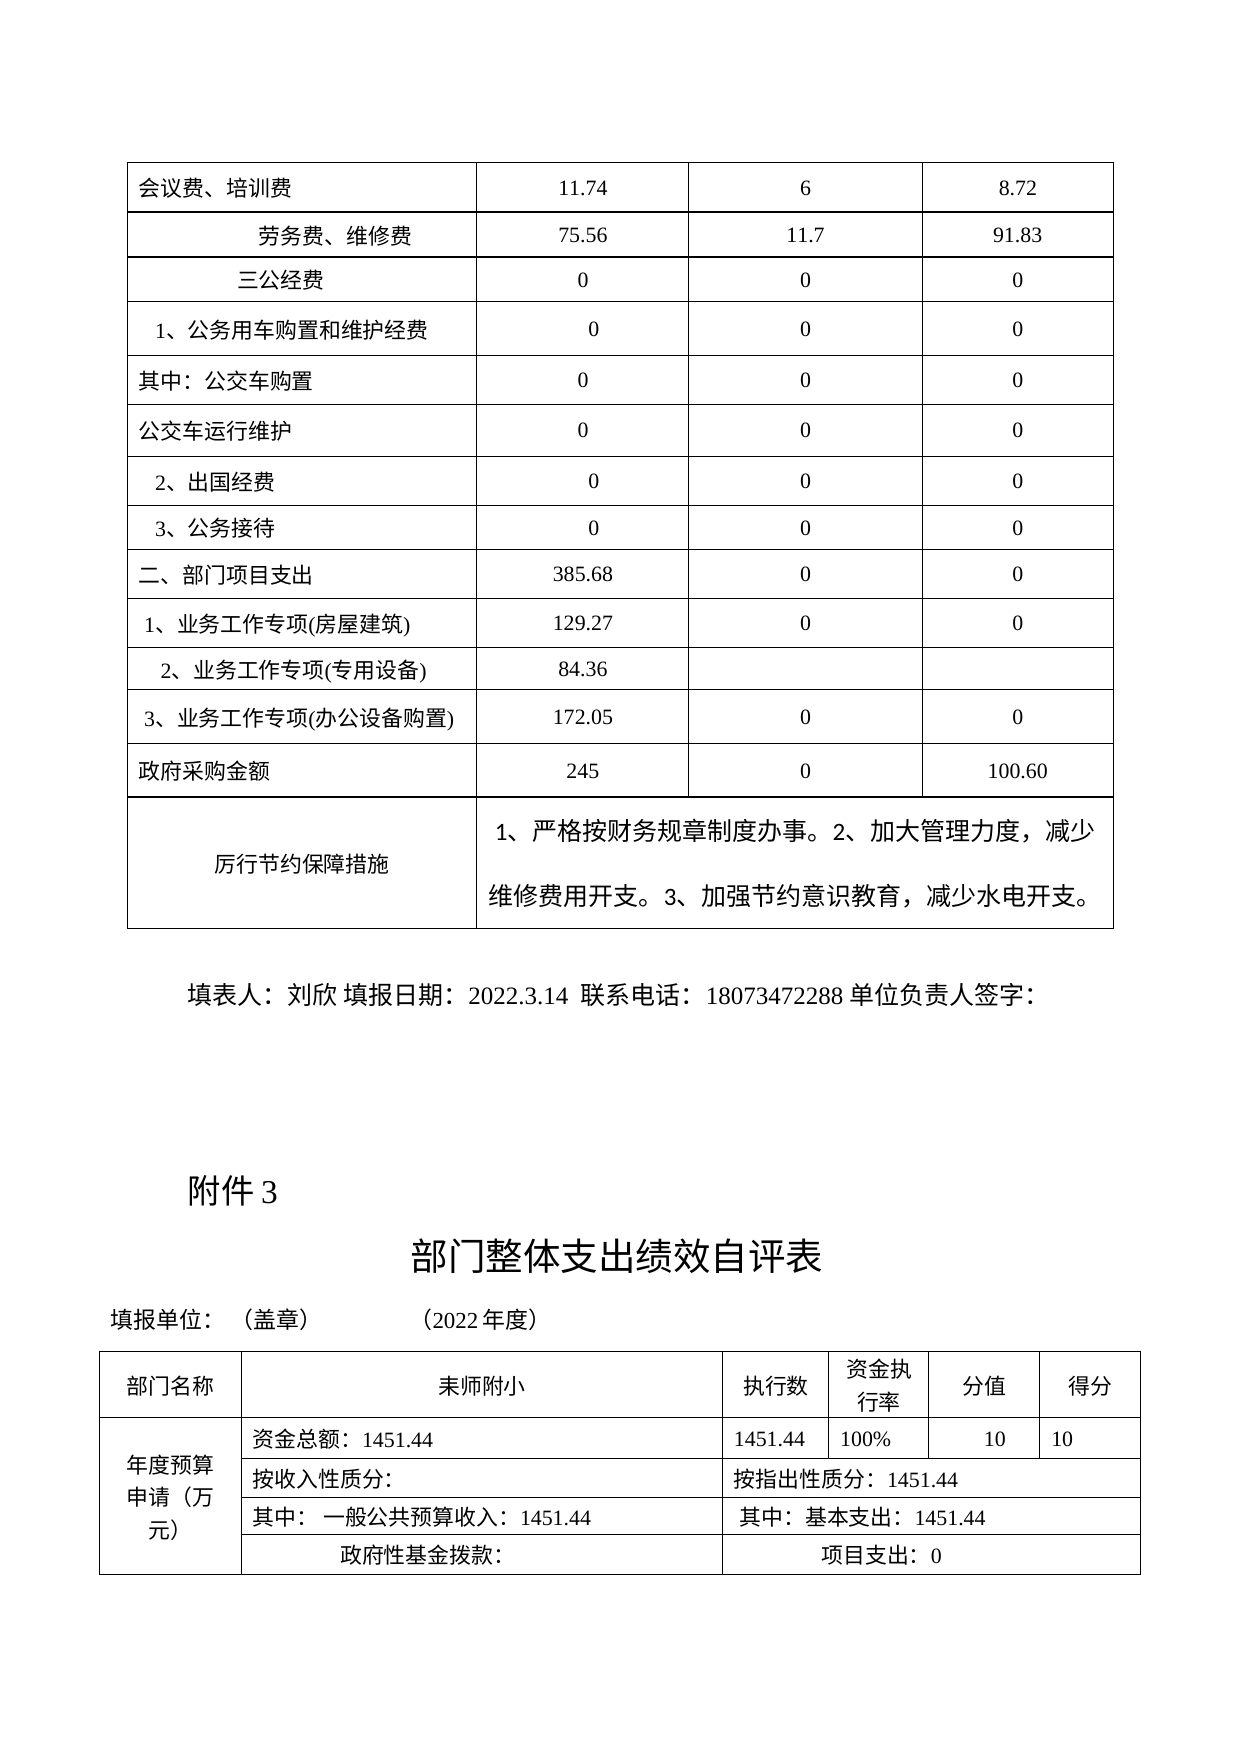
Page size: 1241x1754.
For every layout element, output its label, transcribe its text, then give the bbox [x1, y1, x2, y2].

table_cell 得分 [1040, 1352, 1140, 1417]
table_cell 0 [923, 302, 1113, 355]
table_cell 1、严格按财务规章制度办事。2、加大管理力度，减少维修费用开支。3、加强节约意识教育，减少水电开支。 [477, 798, 1113, 927]
table_cell 10 [929, 1418, 1039, 1458]
table_cell 1、业务工作专项(房屋建筑) [128, 599, 476, 647]
table_cell 会议费、培训费 [128, 163, 476, 211]
table_cell 0 [689, 550, 922, 598]
table_cell 10 [1040, 1418, 1140, 1458]
table_cell 84.36 [477, 648, 688, 689]
table_cell 资金总额：1451.44 [242, 1418, 722, 1458]
table_cell 项目支出：0 [723, 1535, 1140, 1574]
table_cell 0 [923, 258, 1113, 301]
table_cell 6 [689, 163, 922, 211]
table_cell 8.72 [923, 163, 1113, 211]
table_cell 其中： 一般公共预算收入：1451.44 [242, 1498, 722, 1534]
table_cell 分值 [929, 1352, 1039, 1417]
table_cell 100.60 [923, 744, 1113, 796]
table_cell 0 [923, 506, 1113, 549]
table_cell 按收入性质分： [242, 1459, 722, 1497]
table_cell 部门名称 [100, 1352, 241, 1417]
table_cell 其中：公交车购置 [128, 356, 476, 404]
text 附件3 [187, 1156, 1053, 1221]
table_cell 385.68 [477, 550, 688, 598]
table_cell 0 [477, 405, 688, 456]
table_cell 0 [923, 457, 1113, 504]
table_cell 执行数 [723, 1352, 828, 1417]
table_cell 耒师附小 [242, 1352, 722, 1417]
table_cell 0 [689, 457, 922, 504]
table_cell 0 [689, 506, 922, 549]
table_cell 0 [689, 744, 922, 796]
table_cell 厉行节约保障措施 [128, 798, 476, 927]
table_cell 0 [477, 258, 688, 301]
table_cell 0 [689, 302, 922, 355]
table_cell 0 [477, 356, 688, 404]
table_cell 0 [923, 690, 1113, 743]
text 填表人：刘欣 填报日期：2022.3.14 联系电话：18073472288 单位负责人签字： [187, 961, 1053, 1026]
table_cell [689, 648, 922, 689]
table_cell [923, 648, 1113, 689]
table_cell 245 [477, 744, 688, 796]
table_cell 公交车运行维护 [128, 405, 476, 456]
table_cell 资金执行率 [829, 1352, 928, 1417]
table_cell 年度预算 申请（万元） [100, 1418, 241, 1574]
table_cell 91.83 [923, 213, 1113, 256]
table_cell 3、业务工作专项(办公设备购置) [128, 690, 476, 743]
table_cell 按指出性质分：1451.44 [723, 1459, 1140, 1497]
table_cell 1451.44 [723, 1418, 828, 1458]
table_cell 1、公务用车购置和维护经费 [128, 302, 476, 355]
table_cell 3、公务接待 [128, 506, 476, 549]
table_cell 11.74 [477, 163, 688, 211]
table_cell 政府性基金拨款： [242, 1535, 722, 1574]
table_cell 172.05 [477, 690, 688, 743]
table_cell 75.56 [477, 213, 688, 256]
table_cell 0 [923, 550, 1113, 598]
table_cell 0 [923, 405, 1113, 456]
table_header 部门整体支出绩效自评表 [99, 1221, 1141, 1286]
table_cell 二、部门项目支出 [128, 550, 476, 598]
table_cell 2、业务工作专项(专用设备) [128, 648, 476, 689]
table_cell 其中：基本支出：1451.44 [723, 1498, 1140, 1534]
table_cell 0 [477, 302, 688, 355]
table_cell 政府采购金额 [128, 744, 476, 796]
table_cell 0 [689, 690, 922, 743]
table_cell 0 [689, 356, 922, 404]
table_cell 11.7 [689, 213, 922, 256]
table_cell 0 [689, 599, 922, 647]
table_cell 劳务费、维修费 [128, 213, 476, 256]
table_cell 0 [689, 405, 922, 456]
table_cell 三公经费 [128, 258, 476, 301]
table_cell 129.27 [477, 599, 688, 647]
table_cell 0 [923, 356, 1113, 404]
table_cell 0 [477, 457, 688, 504]
table_cell 2、出国经费 [128, 457, 476, 504]
table_cell 0 [477, 506, 688, 549]
table_cell 100% [829, 1418, 928, 1458]
table_cell 0 [923, 599, 1113, 647]
table_cell 0 [689, 258, 922, 301]
table_cell 填报单位： （盖章） （2022年度） [99, 1286, 1141, 1351]
